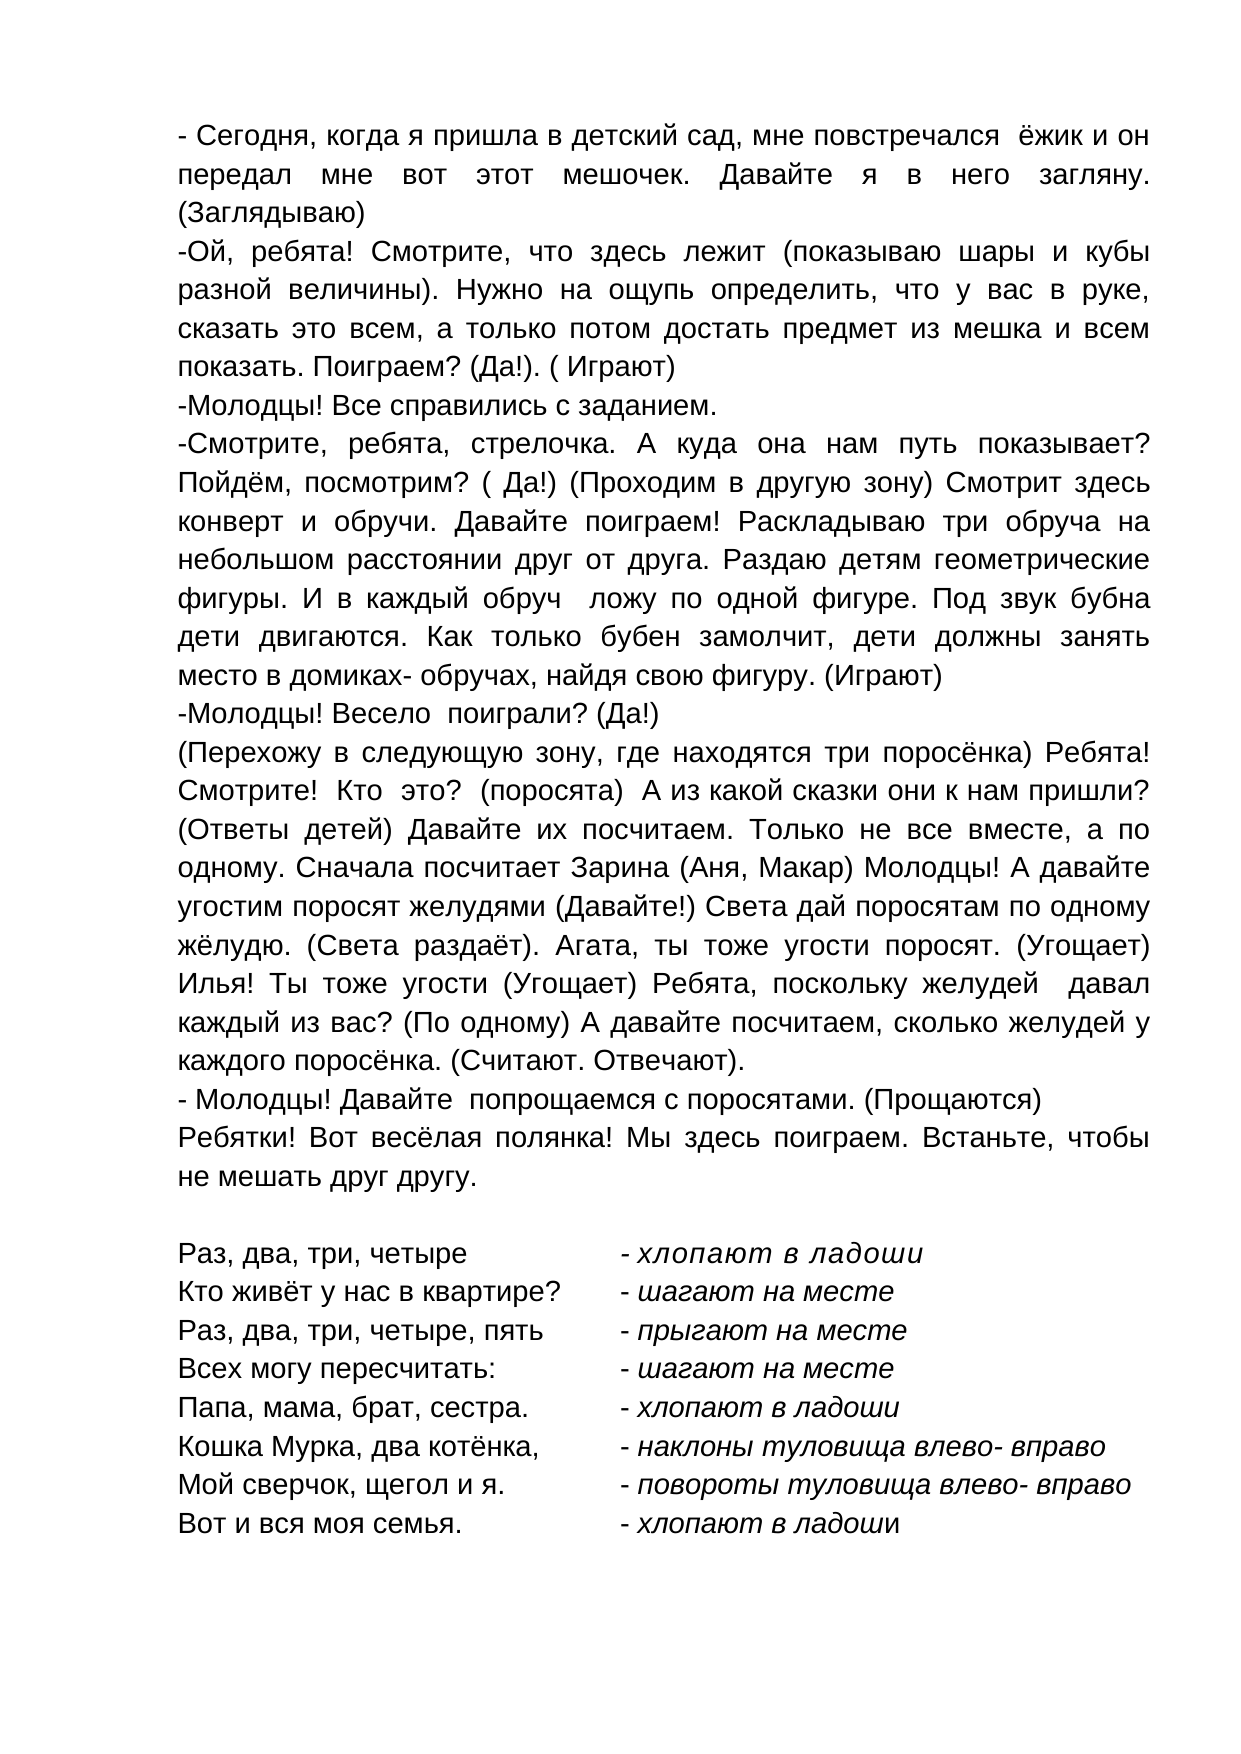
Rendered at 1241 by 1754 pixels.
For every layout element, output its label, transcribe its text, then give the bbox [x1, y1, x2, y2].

text Вот и вся моя семья. - хлопают в ладоши [177, 1506, 1152, 1539]
text Раз, два, три, четыре, пять - прыгают на месте [177, 1313, 1152, 1346]
text Папа, мама, брат, сестра. - хлопают в ладоши [177, 1390, 1152, 1423]
text - Сегодня, когда я пришла в детский сад, мне повстречался ёжик и он передал мне вот этот мешочек. Давайте я в него загляну. (Заглядываю) [177, 118, 1152, 229]
text Мой сверчок, щегол и я. - повороты туловища влево- вправо [177, 1467, 1152, 1501]
text Раз, два, три, четыре - хлопают в ладоши [177, 1236, 1152, 1269]
text Всех могу пересчитать: - шагают на месте [177, 1351, 1152, 1385]
text -Молодцы! Все справились с заданием. [177, 388, 1152, 421]
text -Молодцы! Весело поиграли? (Да!) [177, 696, 1152, 730]
text Кто живёт у нас в квартире? - шагают на месте [177, 1274, 1152, 1308]
text Кошка Мурка, два котёнка, - наклоны туловища влево- вправо [177, 1428, 1152, 1462]
text Ребятки! Вот весёлая полянка! Мы здесь поиграем. Встаньте, чтобы не мешать друг другу. [177, 1120, 1152, 1192]
text (Перехожу в следующую зону, где находятся три поросёнка) Ребята! Смотрите! Кто это? (поросята) А из какой сказки они к нам пришли? (Ответы детей) Давайте их посчитаем. Только не все вместе, а по одному. Сначала посчитает Зарина (Аня, Макар) Молодцы! А давайте угостим поросят желудями (Давайте!) Света дай поросятам по одному жёлудю. (Света раздаёт). Агата, ты тоже угости поросят. (Угощает) Илья! Ты тоже угости (Угощает) Ребята, поскольку желудей давал каждый из вас? (По одному) А давайте посчитаем, сколько желудей у каждого поросёнка. (Считают. Отвечают). [177, 735, 1152, 1077]
text -Смотрите, ребята, стрелочка. А куда она нам путь показывает? Пойдём, посмотрим? ( Да!) (Проходим в другую зону) Смотрит здесь конверт и обручи. Давайте поиграем! Раскладываю три обруча на небольшом расстоянии друг от друга. Раздаю детям геометрические фигуры. И в каждый обруч ложу по одной фигуре. Под звук бубна дети двигаются. Как только бубен замолчит, дети должны занять место в домиках- обручах, найдя свою фигуру. (Играют) [177, 426, 1152, 691]
text -Ой, ребята! Смотрите, что здесь лежит (показываю шары и кубы разной величины). Нужно на ощупь определить, что у вас в руке, сказать это всем, а только потом достать предмет из мешка и всем показать. Поиграем? (Да!). ( Играют) [177, 234, 1152, 383]
text - Молодцы! Давайте попрощаемся с поросятами. (Прощаются) [177, 1082, 1152, 1115]
